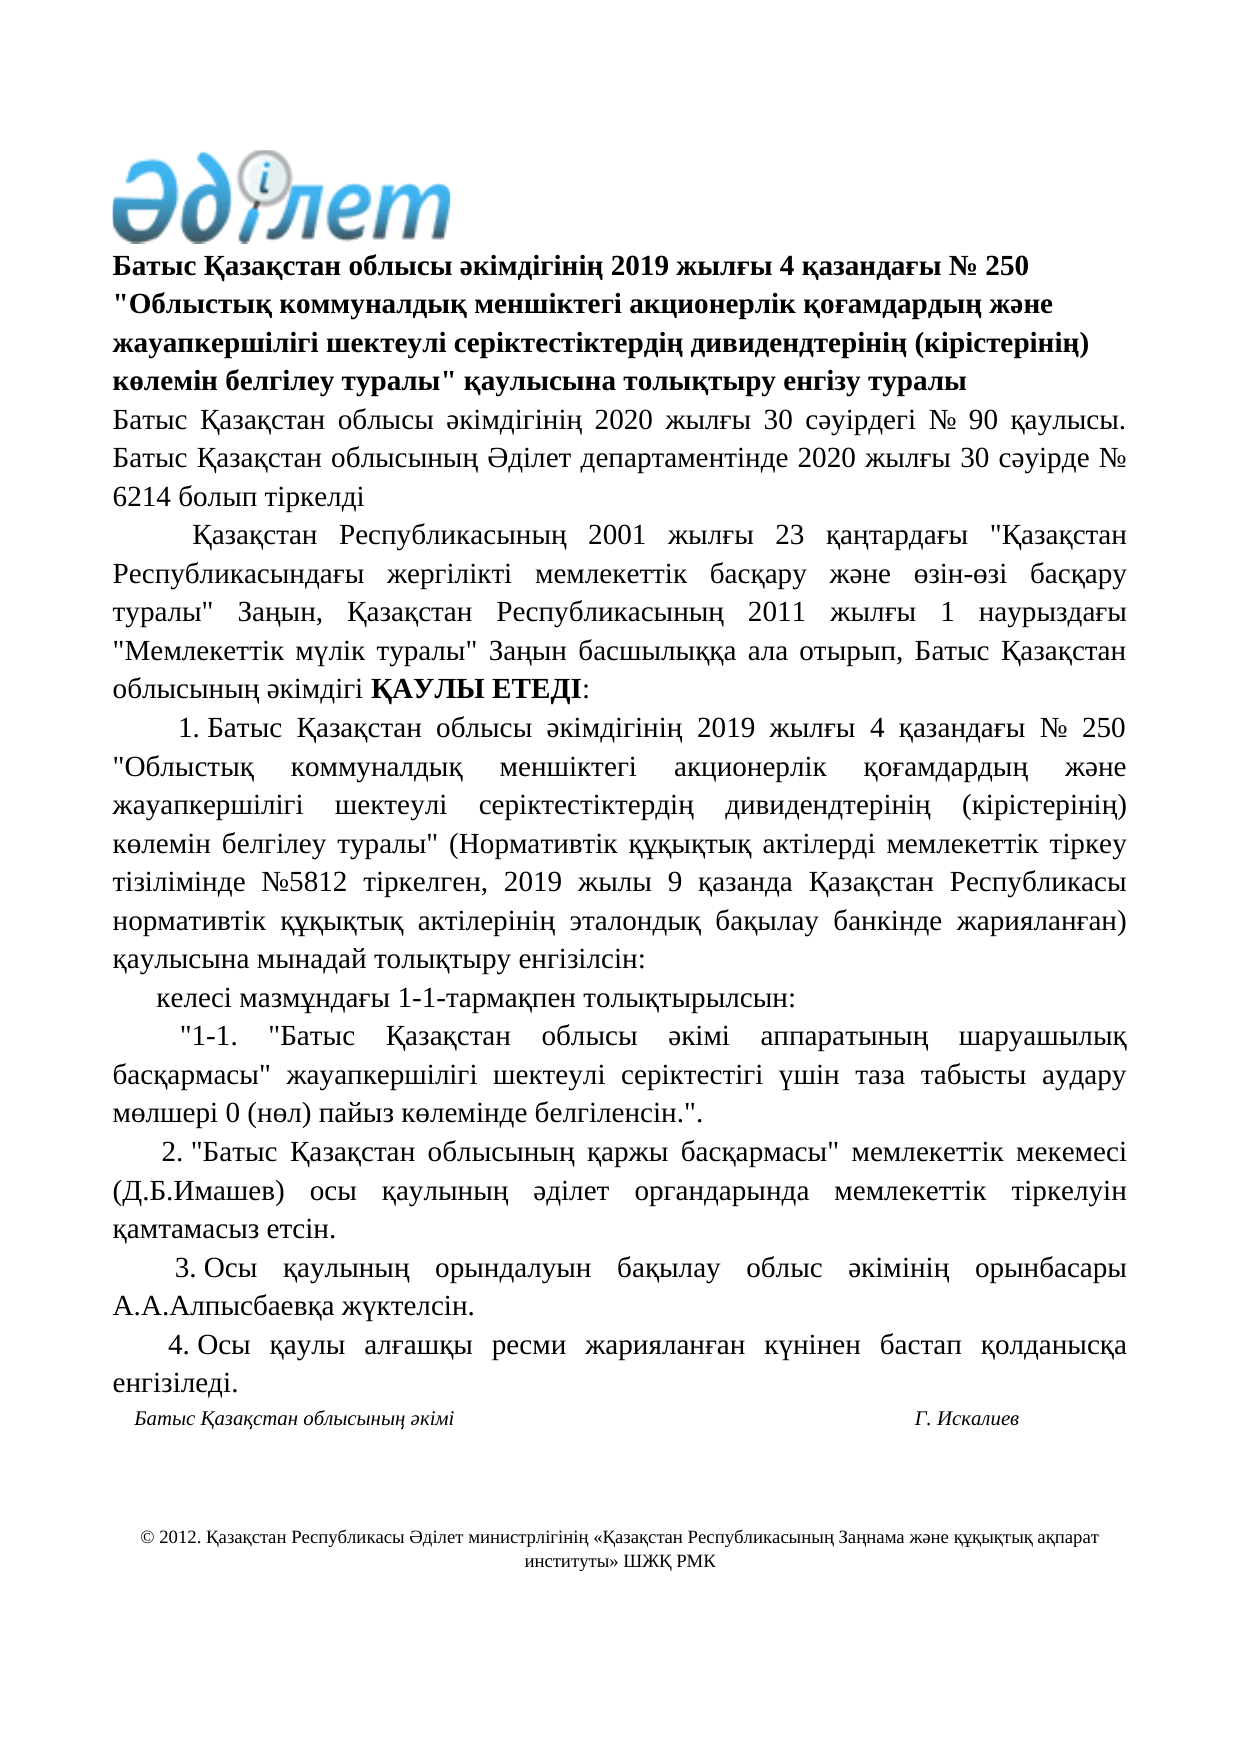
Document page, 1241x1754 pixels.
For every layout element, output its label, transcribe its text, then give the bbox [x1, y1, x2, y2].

text келесі мазмұндағы 1-1-тармақпен толықтырылсын: [112, 980, 1128, 1013]
text 2. "Батыс Қазақстан облысының қаржы басқармасы" мемлекеттік мекемесі (Д.Б.Имашев) осы қаулының әділет органдарында мемлекеттік тіркелуін қамтамасыз етсін. [112, 1134, 1128, 1245]
text 1. Батыс Қазақстан облысы әкімдігінің 2019 жылғы 4 қазандағы № 250 "Облыстық коммуналдық меншіктегі акционерлік қоғамдардың және жауапкершілігі шектеулі серіктестіктердің дивидендтерінің (кірістерінің) көлемін белгілеу туралы" (Нормативтік құқықтық актілерді мемлекеттік тіркеу тізілімінде №5812 тіркелген, 2019 жылы 9 қазанда Қазақстан Республикасы нормативтік құқықтық актілерінің эталондық бақылау банкінде жарияланған) қаулысына мынадай толықтыру енгізілсін: [112, 710, 1128, 975]
text 3. Осы қаулының орындалуын бақылау облыс әкімінің орынбасары А.А.Алпысбаевқа жүктелсін. [112, 1250, 1128, 1322]
text © 2012. Қазақстан Республикасы Әділет министрлігінің «Қазақстан Республикасының Заңнама және құқықтық ақпарат институты» ШЖҚ РМК [112, 1526, 1128, 1572]
text Батыс Қазақстан облысы әкімдігінің 2020 жылғы 30 сәуірдегі № 90 қаулысы. Батыс Қазақстан облысының Әділет департаментінде 2020 жылғы 30 сәуірде № 6214 болып тіркелді [112, 402, 1128, 512]
table_header Батыс Қазақстан облысының әкімі [101, 1404, 913, 1435]
table_header Г. Искалиев [913, 1404, 1240, 1435]
picture [112, 150, 451, 244]
text "1-1. "Батыс Қазақстан облысы әкімі аппаратының шаруашылық басқармасы" жауапкершілігі шектеулі серіктестігі үшін таза табысты аудару мөлшері 0 (нөл) пайыз көлемінде белгіленсін.". [112, 1018, 1128, 1129]
text 4. Осы қаулы алғашқы ресми жарияланған күнінен бастап қолданысқа енгізіледі. [112, 1327, 1128, 1399]
text Батыс Қазақстан облысы әкімдігінің 2019 жылғы 4 қазандағы № 250 "Облыстық коммуналдық меншіктегі акционерлік қоғамдардың және жауапкершілігі шектеулі серіктестіктердің дивидендтерінің (кірістерінің) көлемін белгілеу туралы" қаулысына толықтыру енгізу туралы [112, 248, 1128, 397]
text Қазақстан Республикасының 2001 жылғы 23 қаңтардағы "Қазақстан Республикасындағы жергілікті мемлекеттік басқару және өзін-өзі басқару туралы" Заңын, Қазақстан Республикасының 2011 жылғы 1 наурыздағы "Мемлекеттік мүлік туралы" Заңын басшылыққа ала отырып, Батыс Қазақстан облысының әкімдігі ҚАУЛЫ ЕТЕДІ: [112, 517, 1128, 705]
